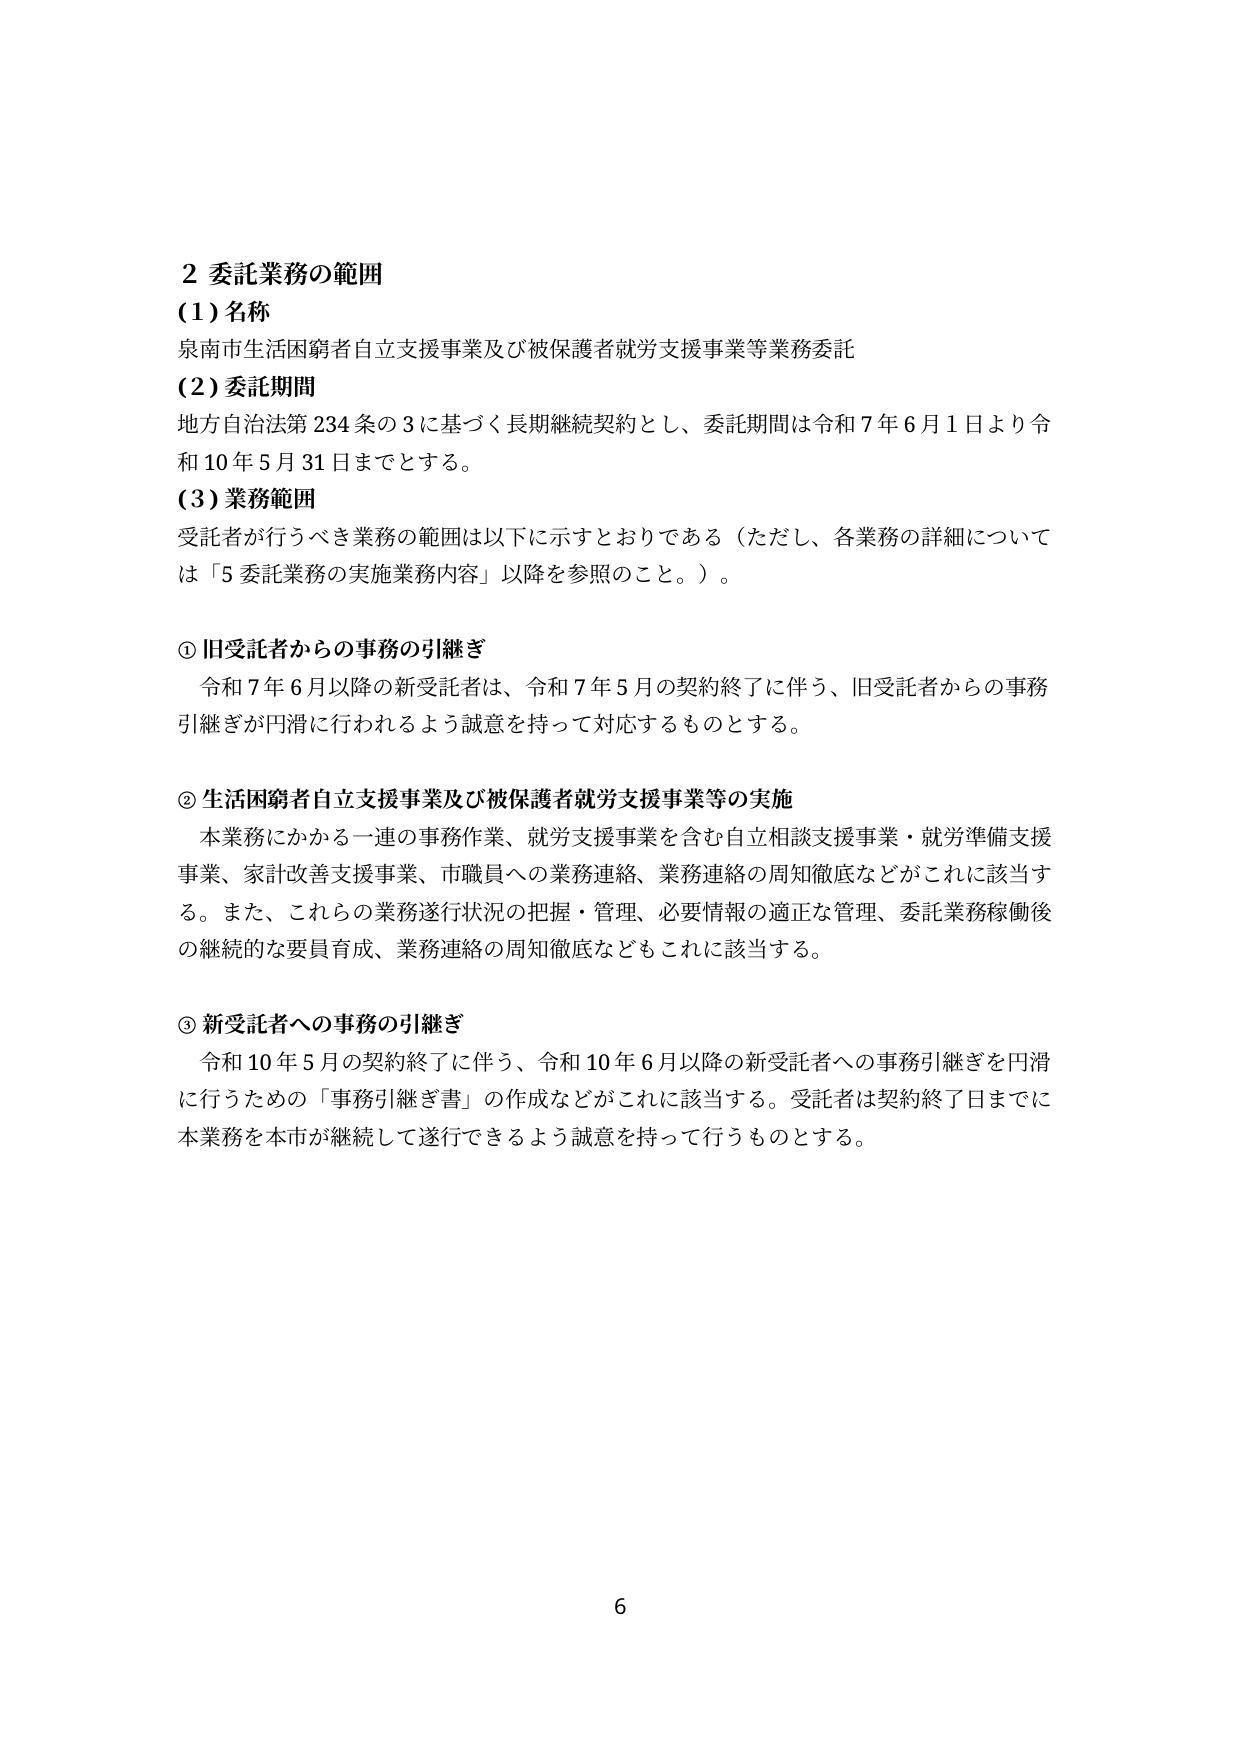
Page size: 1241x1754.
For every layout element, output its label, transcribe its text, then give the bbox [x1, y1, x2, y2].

text (３) 業務範囲 [177, 479, 1063, 517]
text 令和7年6月以降の新受託者は、令和7年5月の契約終了に伴う、旧受託者からの事務引継ぎが円滑に行われるよう誠意を持って対応するものとする。 [177, 667, 1063, 742]
text 泉南市生活困窮者自立支援事業及び被保護者就労支援事業等業務委託 [177, 329, 1063, 367]
text ③ 新受託者への事務の引継ぎ [177, 1004, 1063, 1042]
text (２) 委託期間 [177, 367, 1063, 404]
text 地方自治法第234条の3に基づく長期継続契約とし、委託期間は令和7年6月１日より令和10年5月31日までとする。 [177, 404, 1063, 479]
text ① 旧受託者からの事務の引継ぎ [177, 629, 1063, 667]
text 本業務にかかる一連の事務作業、就労支援事業を含む自立相談支援事業・就労準備支援事業、家計改善支援事業、市職員への業務連絡、業務連絡の周知徹底などがこれに該当する。また、これらの業務遂行状況の把握・管理、必要情報の適正な管理、委託業務稼働後の継続的な要員育成、業務連絡の周知徹底などもこれに該当する。 [177, 817, 1063, 967]
text 令和10年5月の契約終了に伴う、令和10年6月以降の新受託者への事務引継ぎを円滑に行うための「事務引継ぎ書」の作成などがこれに該当する。受託者は契約終了日までに本業務を本市が継続して遂行できるよう誠意を持って行うものとする。 [177, 1042, 1063, 1154]
text ２ 委託業務の範囲 [177, 254, 1063, 292]
text ② 生活困窮者自立支援事業及び被保護者就労支援事業等の実施 [177, 779, 1063, 817]
text (１) 名称 [177, 292, 1063, 329]
text 受託者が行うべき業務の範囲は以下に示すとおりである（ただし、各業務の詳細については「5 委託業務の実施業務内容」以降を参照のこと。）。 [177, 517, 1063, 592]
